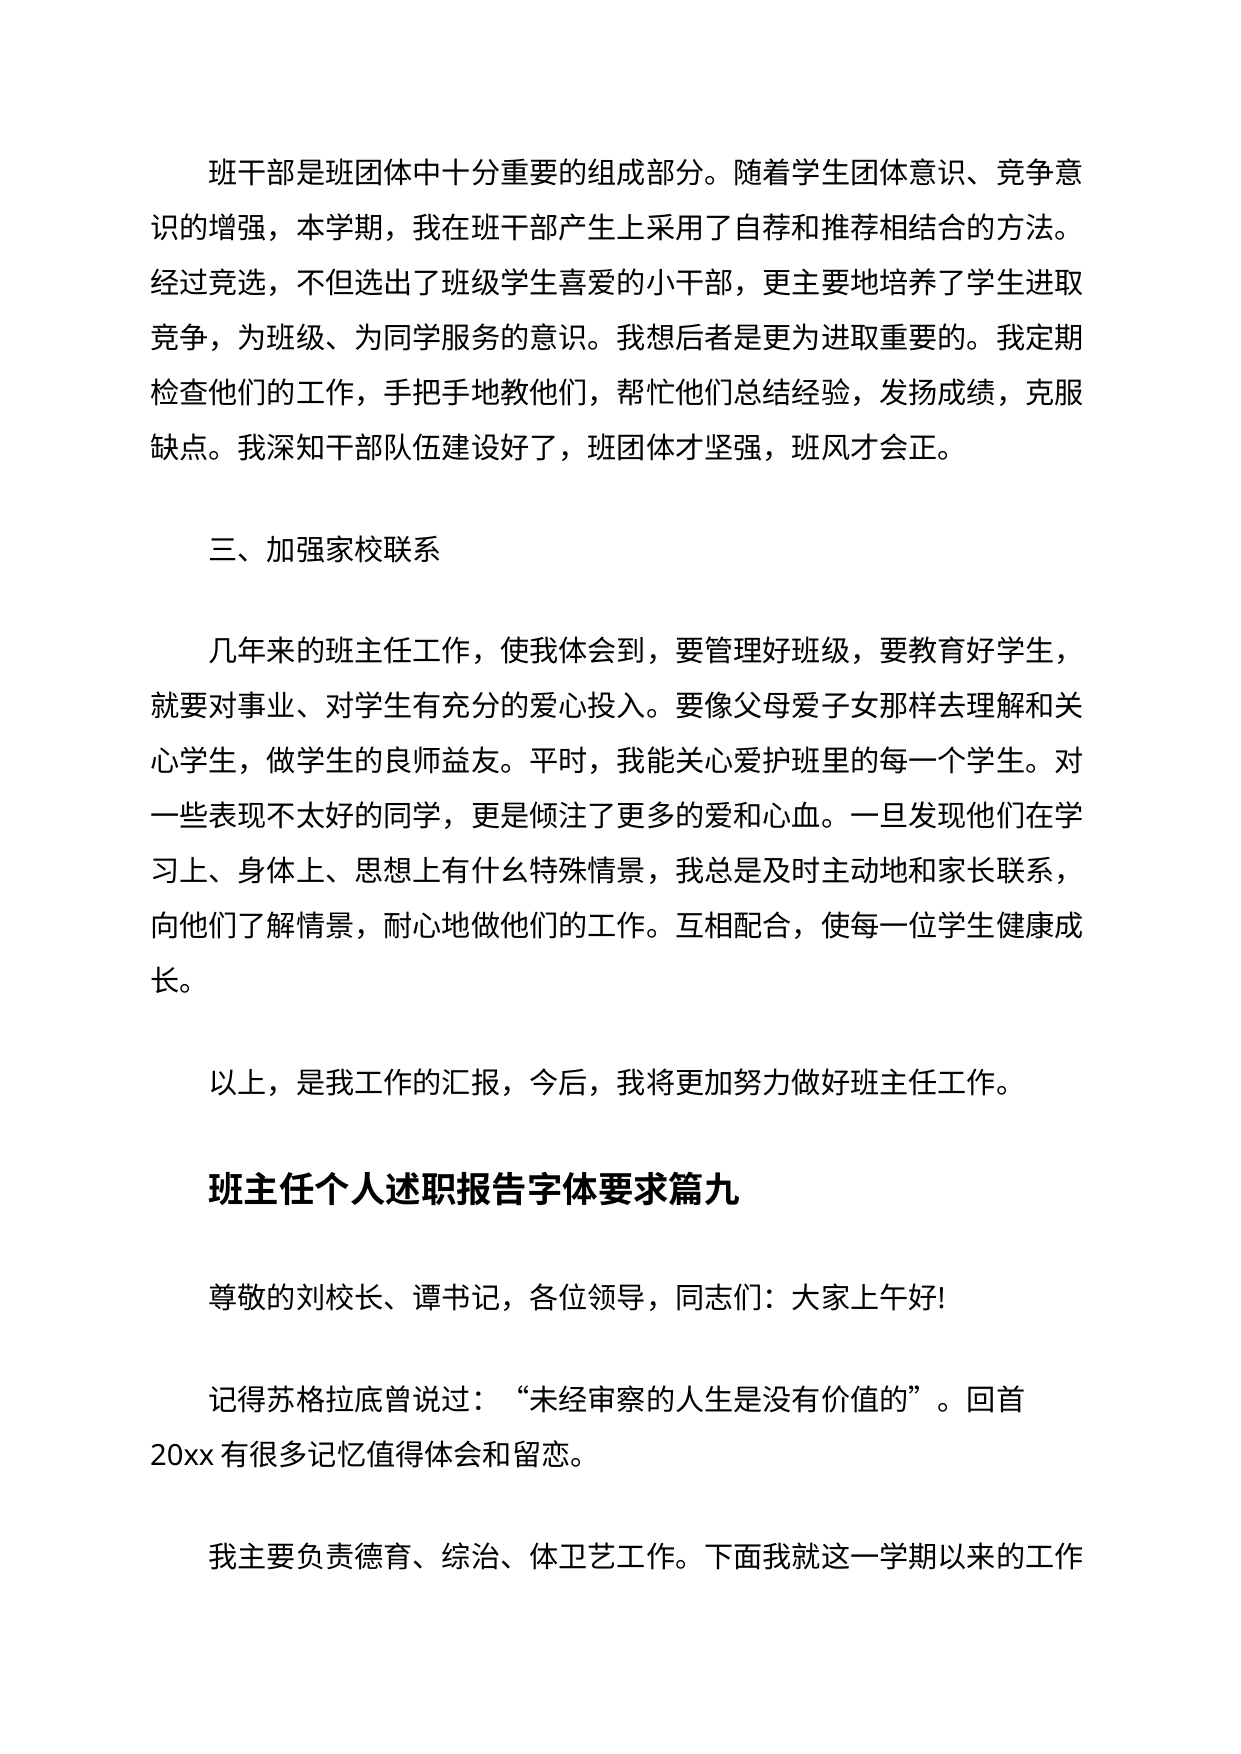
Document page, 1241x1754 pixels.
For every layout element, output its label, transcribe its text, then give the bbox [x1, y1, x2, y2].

text 几年来的班主任工作，使我体会到，要管理好班级，要教育好学生，就要对事业、对学生有充分的爱心投入。要像父母爱子女那样去理解和关心学生，做学生的良师益友。平时，我能关心爱护班里的每一个学生。对一些表现不太好的同学，更是倾注了更多的爱和心血。一旦发现他们在学习上、身体上、思想上有什幺特殊情景，我总是及时主动地和家长联系，向他们了解情景，耐心地做他们的工作。互相配合，使每一位学生健康成长。 [150, 628, 1090, 1000]
text 三、加强家校联系 [150, 526, 1090, 568]
text 班干部是班团体中十分重要的组成部分。随着学生团体意识、竞争意识的增强，本学期，我在班干部产生上采用了自荐和推荐相结合的方法。经过竞选，不但选出了班级学生喜爱的小干部，更主要地培养了学生进取竞争，为班级、为同学服务的意识。我想后者是更为进取重要的。我定期检查他们的工作，手把手地教他们，帮忙他们总结经验，发扬成绩，克服缺点。我深知干部队伍建设好了，班团体才坚强，班风才会正。 [150, 150, 1090, 467]
text 班主任个人述职报告字体要求篇九 [150, 1161, 1090, 1212]
text 以上，是我工作的汇报，今后，我将更加努力做好班主任工作。 [150, 1059, 1090, 1101]
text 记得苏格拉底曾说过：“未经审察的人生是没有价值的”。回首20xx有很多记忆值得体会和留恋。 [150, 1376, 1090, 1474]
text 尊敬的刘校长、谭书记，各位领导，同志们：大家上午好! [150, 1274, 1090, 1317]
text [150, 1533, 1090, 1576]
